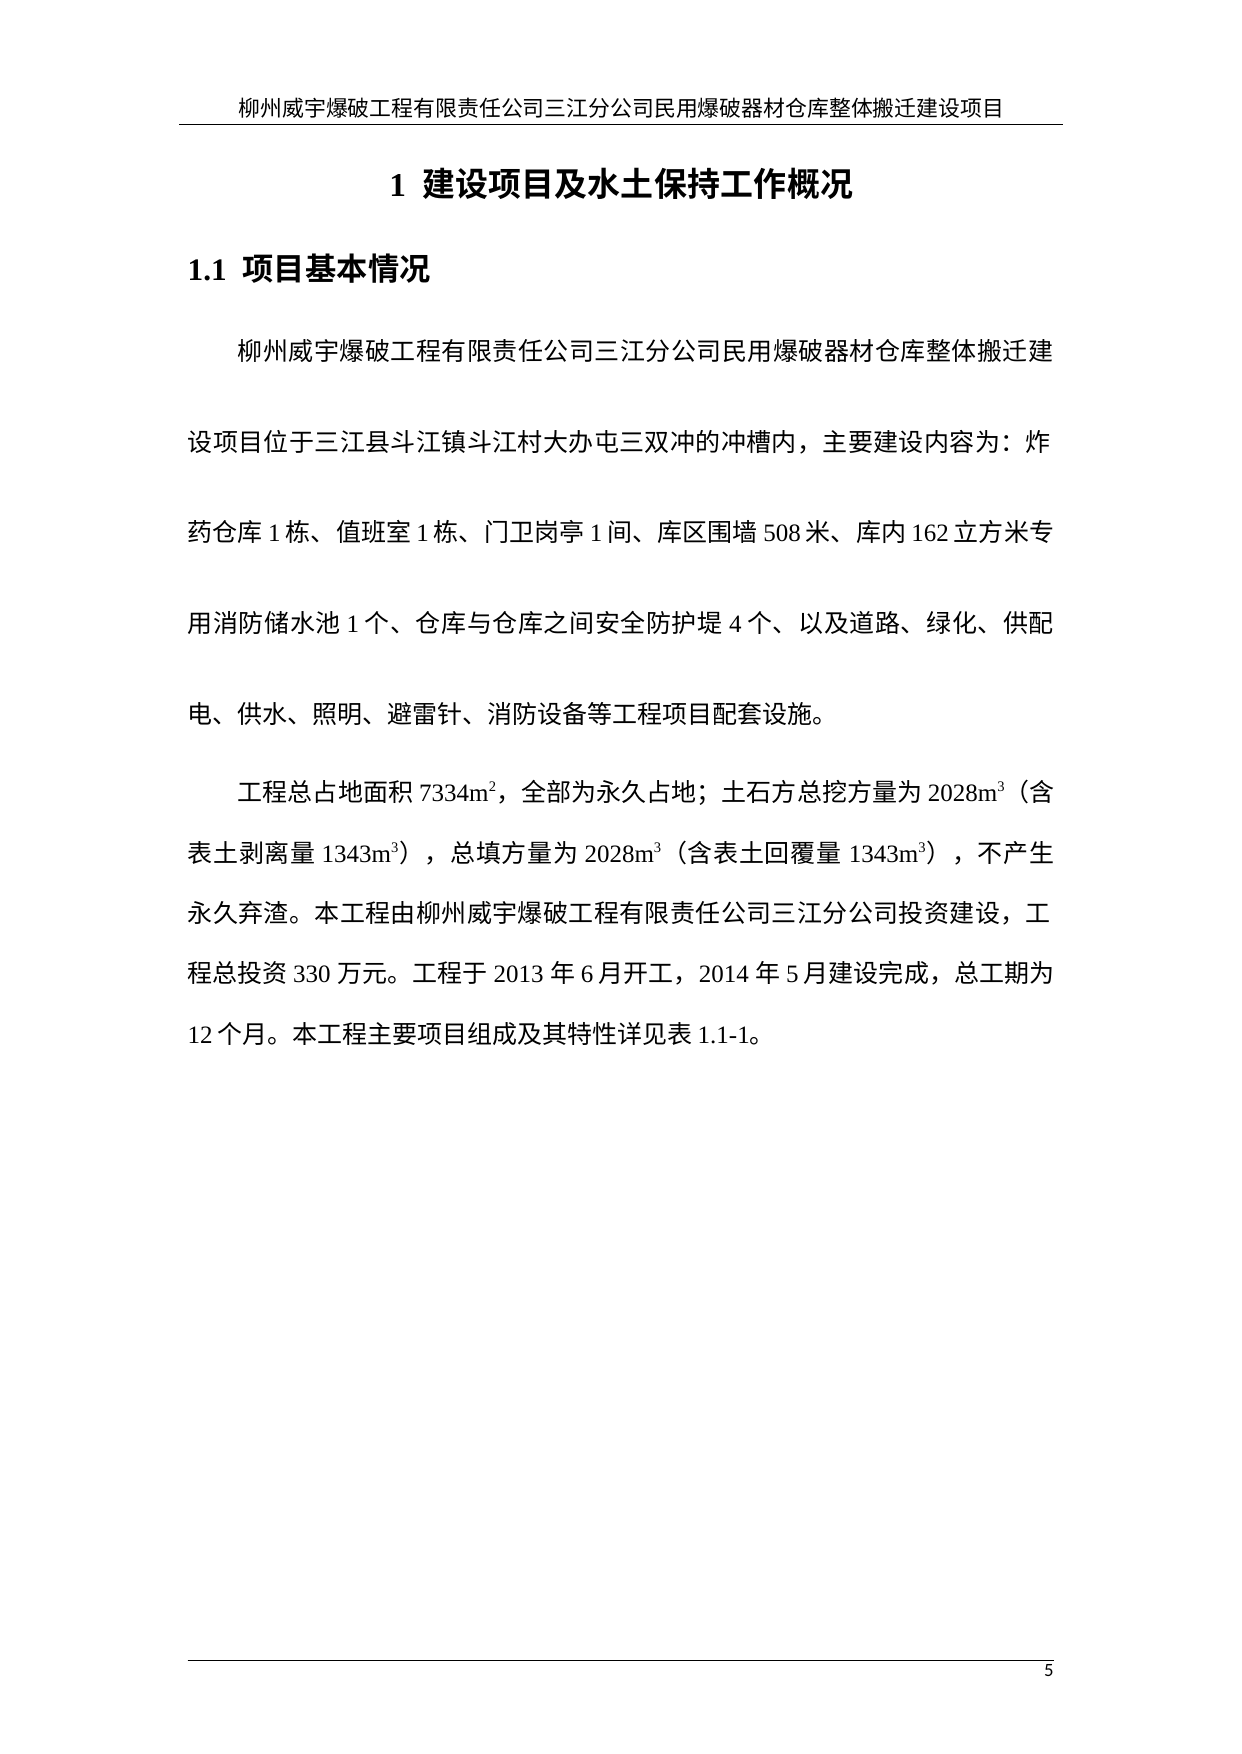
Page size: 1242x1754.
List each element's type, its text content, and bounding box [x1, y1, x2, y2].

list 柳州威宇爆破工程有限责任公司三江分公司民用爆破器材仓库整体搬迁建设项目位于三江县斗江镇斗江村大办屯三双冲的冲槽内，主要建设内容为：炸药仓库1栋、值班室1栋、门卫岗亭1间、库区围墙508米、库内162立方米专用消防储水池1个、仓库与仓库之间安全防护堤4个、以及道路、绿化、供配电、供水、照明、避雷针、消防设备等工程项目配套设施。 [187, 319, 1054, 742]
text 1 建设项目及水土保持工作概况 [187, 152, 1054, 212]
list 1.1 项目基本情况 [187, 236, 1054, 297]
text 工程总占地面积 7334m2，全部为永久占地；土石方总挖方量为2028m3（含表土剥离量1343m3），总填方量为2028m3（含表土回覆量 1343m3），不产生永久弃渣。本工程由柳州威宇爆破工程有限责任公司三江分公司投资建设，工程总投资330 万元。工程于 2013 年 6月开工，2014 年 5月建设完成，总工期为12个月。本工程主要项目组成及其特性详见表1.1-1。 [187, 761, 1054, 1063]
